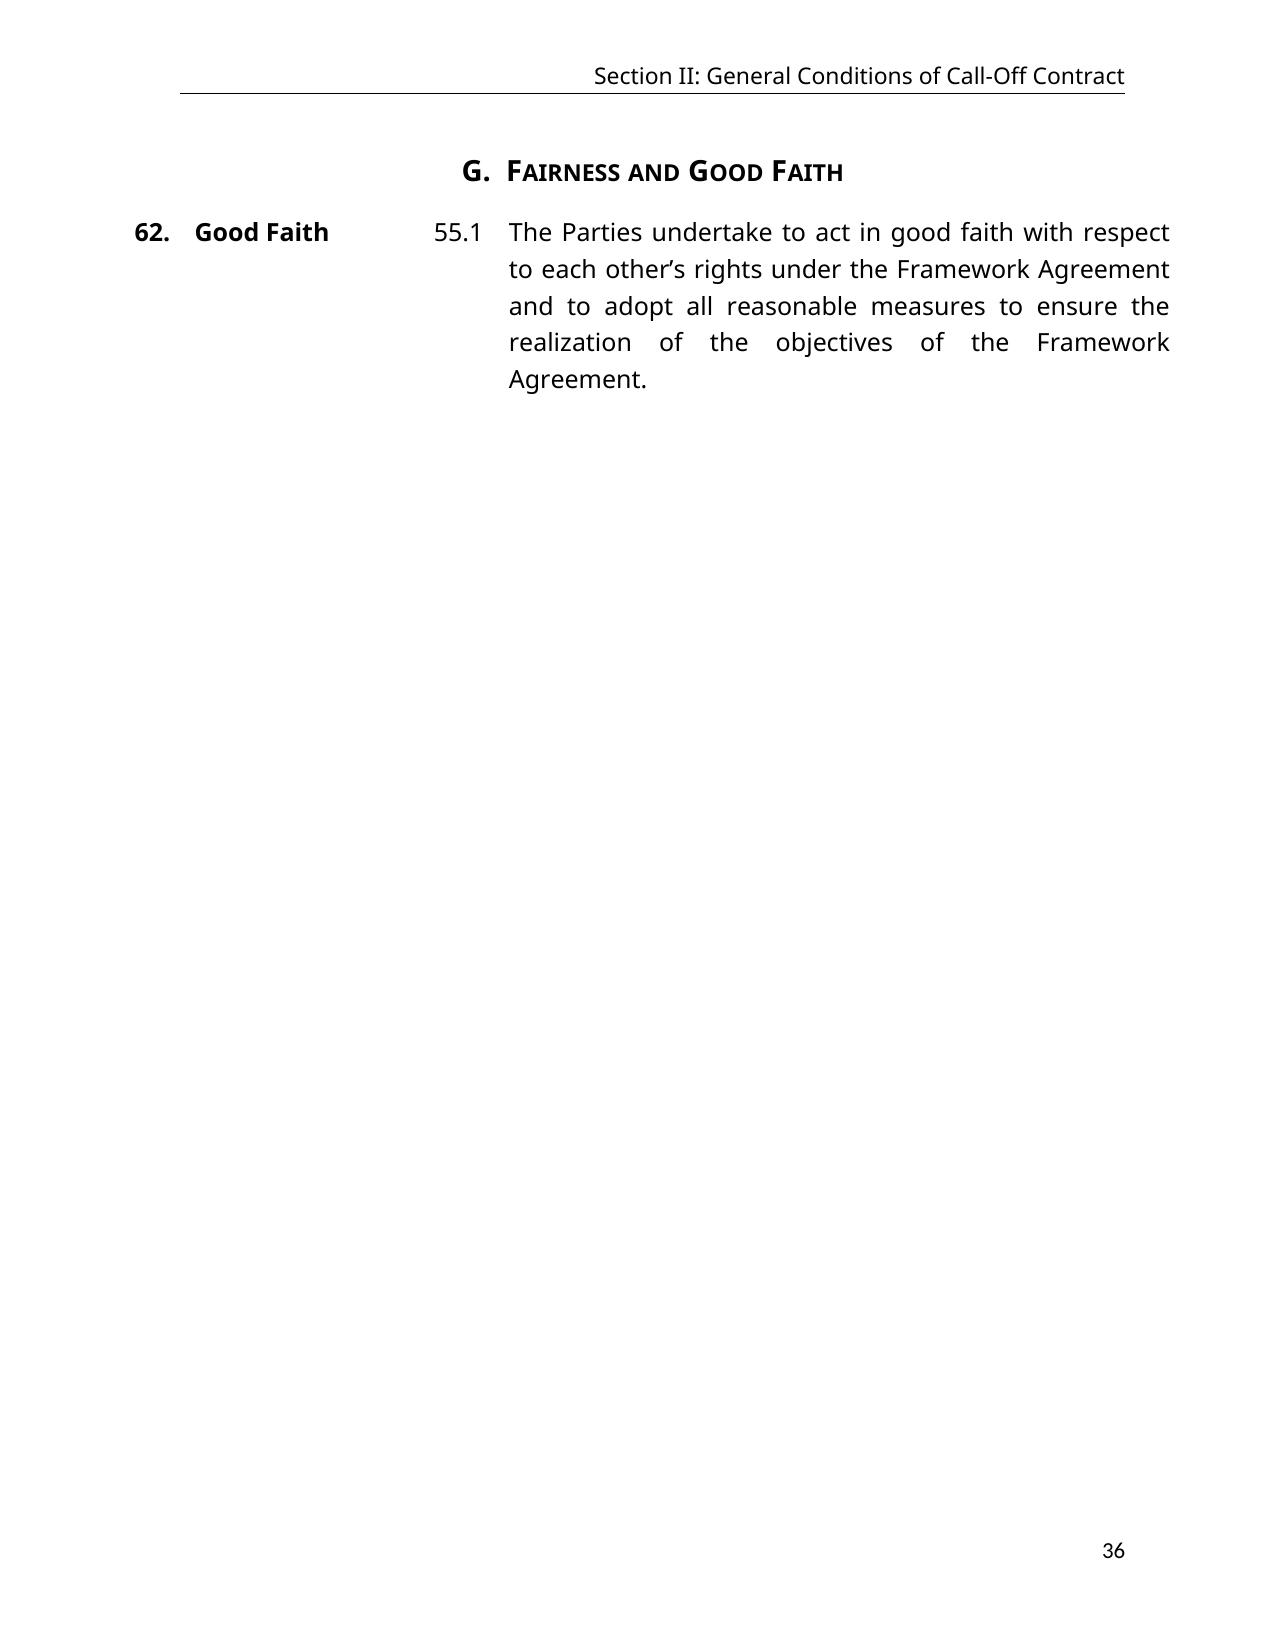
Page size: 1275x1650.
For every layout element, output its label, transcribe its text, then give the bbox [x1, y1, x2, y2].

table_header The Parties undertake to act in good faith with respect to each other’s rights under the Framework Agreement and to adopt all reasonable measures to ensure the realization of the objectives of the Framework Agreement. [498, 215, 1182, 419]
table_header Good Faith [183, 215, 422, 419]
table_header 55.1 [423, 215, 497, 419]
table_header [123, 215, 183, 419]
subtitle G. Fairness Good Faith [180, 150, 1125, 190]
